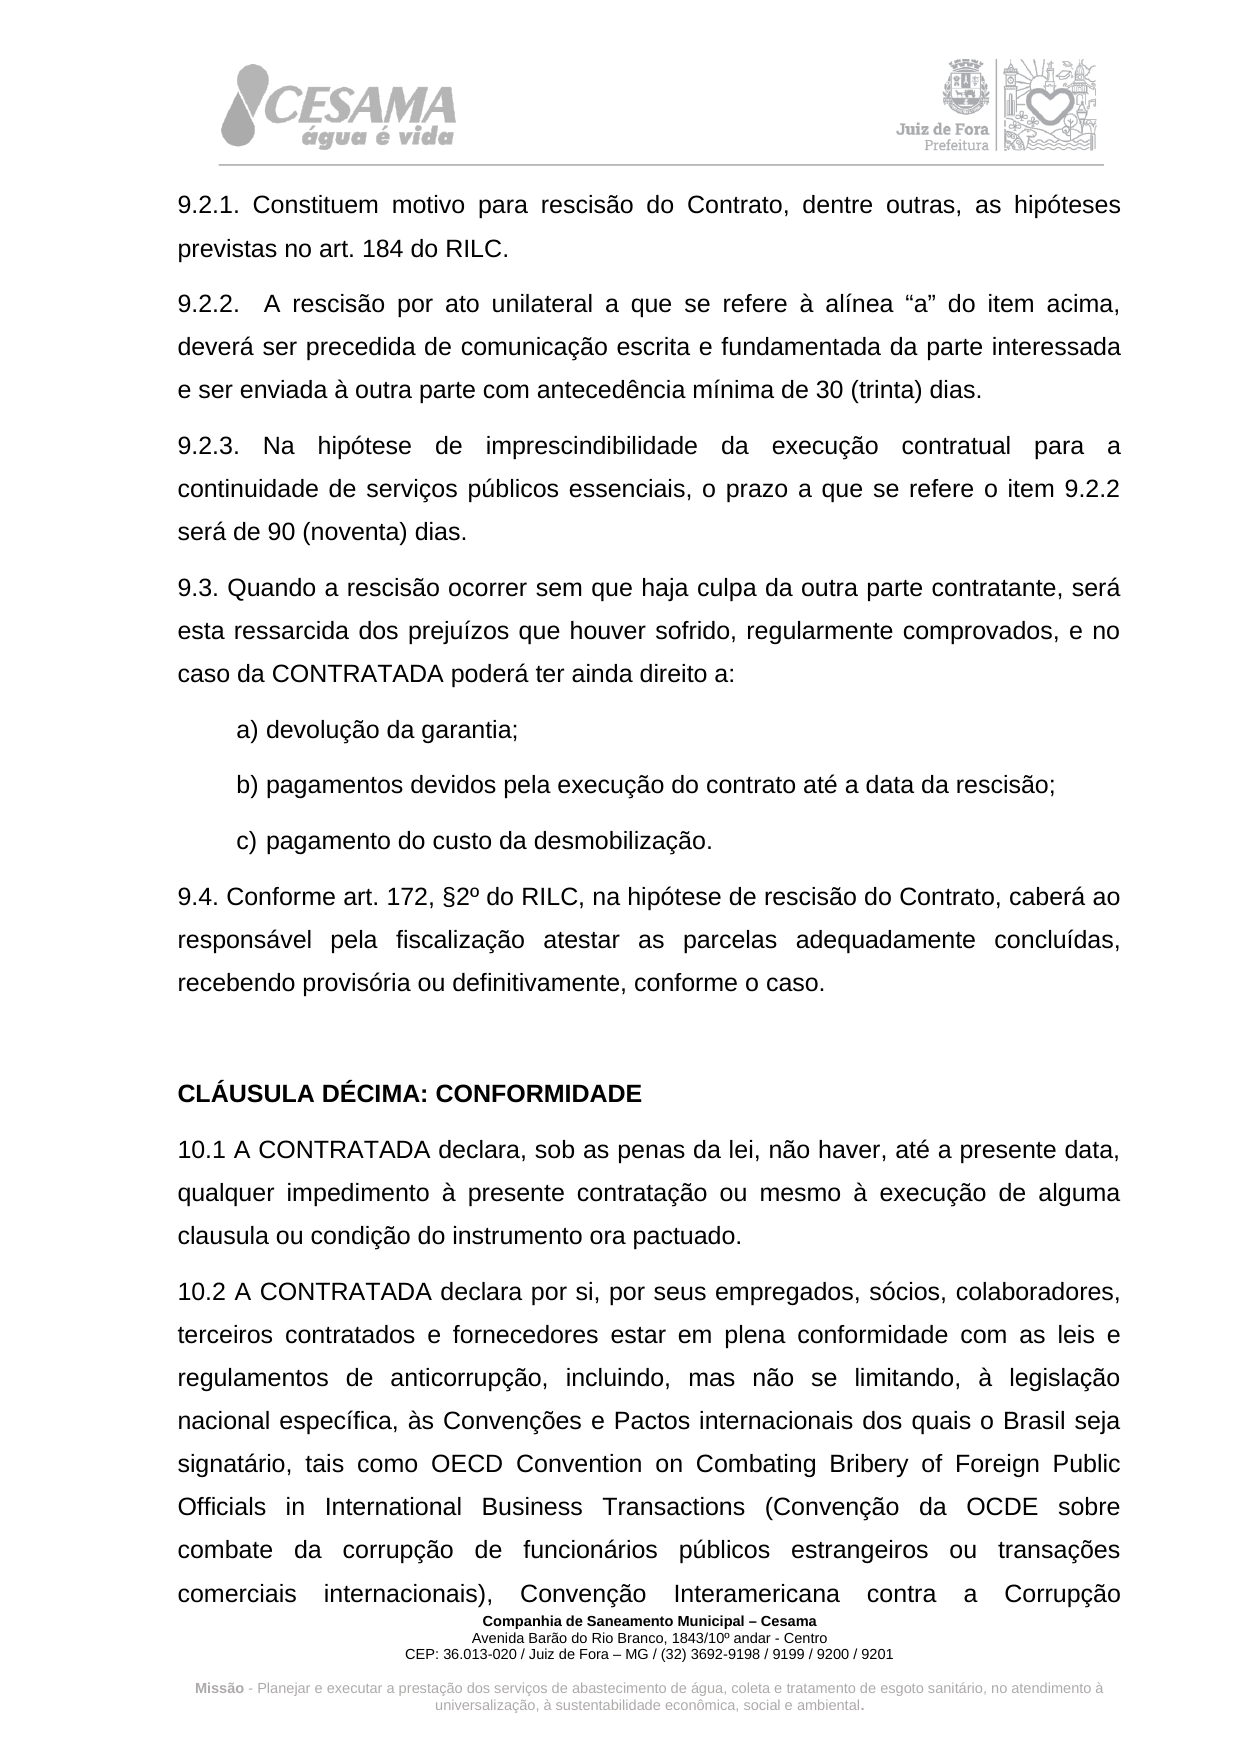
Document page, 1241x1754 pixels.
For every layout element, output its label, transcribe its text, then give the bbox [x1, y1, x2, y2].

text 10.1 A CONTRATADA declara, sob as penas da lei, não haver, até a presente data, qualquer impedimento à presente contratação ou mesmo à execução de alguma clausula ou condição do instrumento ora pactuado. [177, 1135, 1122, 1250]
text 9.3. Quando a rescisão ocorrer sem que haja culpa da outra parte contratante, será esta ressarcida dos prejuízos que houver sofrido, regularmente comprovados, e no caso da CONTRATADA poderá ter ainda direito a: [177, 573, 1122, 688]
text 9.4. Conforme art. 172, §2º do RILC, na hipótese de rescisão do Contrato, caberá ao responsável pela fiscalização atestar as parcelas adequadamente concluídas, recebendo provisória ou definitivamente, conforme o caso. [177, 882, 1122, 997]
text 9.2.1. Constituem motivo para rescisão do Contrato, dentre outras, as hipóteses previstas no art. 184 do RILC. [177, 190, 1122, 262]
list pagamentos devidos pela execução do contrato até a data da rescisão; [236, 770, 1122, 799]
text CLÁUSULA DÉCIMA: CONFORMIDADE [177, 1079, 1122, 1108]
list pagamento do custo da desmobilização. [236, 826, 1122, 855]
picture [218, 59, 1104, 166]
text 9.2.2. A rescisão por ato unilateral a que se refere à alínea “a” do item acima, deverá ser precedida de comunicação escrita e fundamentada da parte interessada e ser enviada à outra parte com antecedência mínima de 30 (trinta) dias. [177, 289, 1122, 404]
text 9.2.3. Na hipótese de imprescindibilidade da execução contratual para a continuidade de serviços públicos essenciais, o prazo a que se refere o item 9.2.2 será de 90 (noventa) dias. [177, 431, 1122, 546]
list devolução da garantia; [236, 715, 1122, 743]
